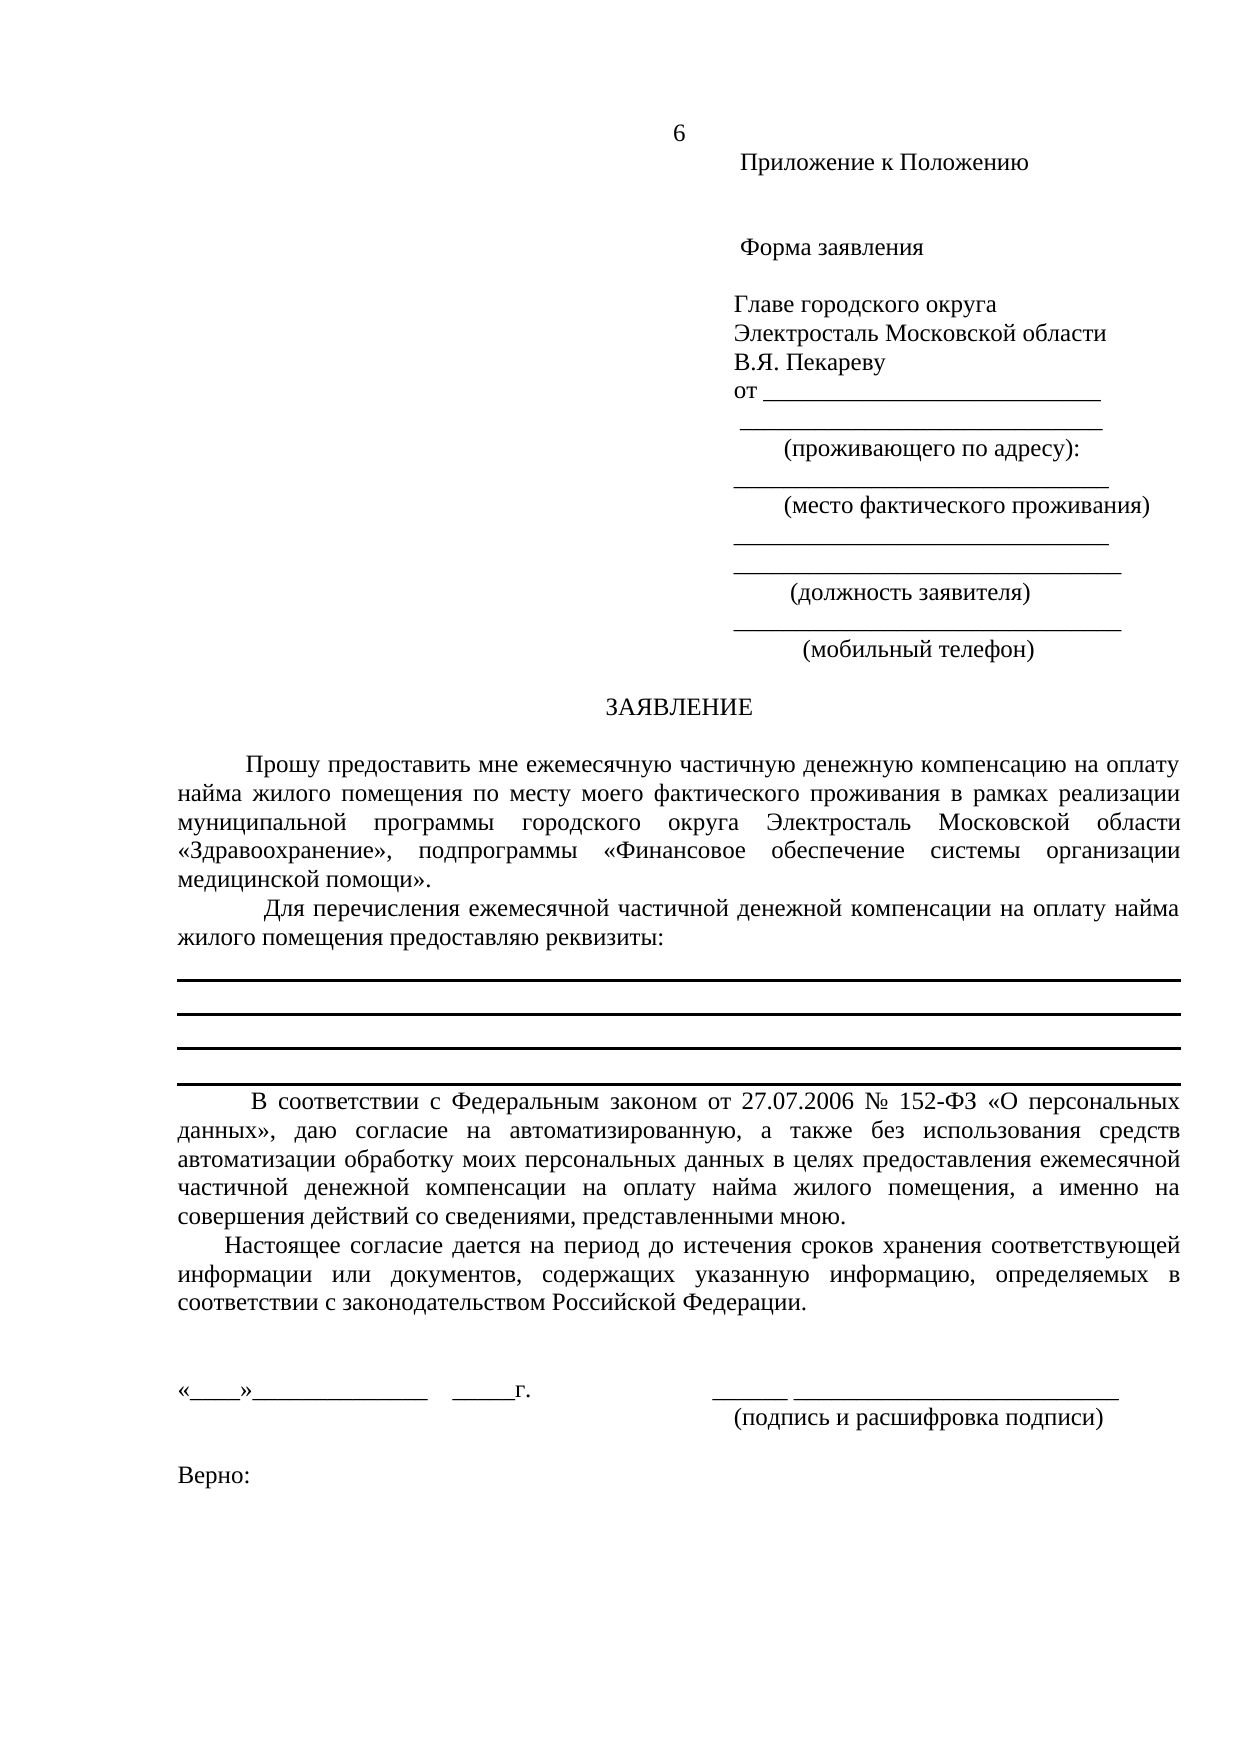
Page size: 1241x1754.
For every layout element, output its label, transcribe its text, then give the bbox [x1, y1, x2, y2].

text Верно: [177, 1460, 1181, 1489]
text Для перечисления ежемесячной частичной денежной компенсации на оплату найма жилого помещения предоставляю реквизиты: [177, 893, 1181, 950]
text от ___________________________ [177, 375, 1181, 404]
text _____________________________ [177, 404, 1181, 433]
text «____»______________ _____г. ______ __________________________ [177, 1374, 1181, 1402]
text _______________________________ [177, 605, 1181, 634]
text Прошу предоставить мне ежемесячную частичную денежную компенсацию на оплату найма жилого помещения по месту моего фактического проживания в рамках реализации муниципальной программы городского округа Электросталь Московской области «Здравоохранение», подпрограммы «Финансовое обеспечение системы организации медицинской помощи». [177, 749, 1181, 893]
text (мобильный телефон) [177, 634, 1181, 663]
text (место фактического проживания) [177, 490, 1181, 519]
text _______________________________ [177, 548, 1181, 577]
text Электросталь Московской области [177, 318, 1181, 347]
text (должность заявителя) [177, 577, 1181, 605]
text Приложение к Положению [177, 147, 1181, 176]
text ЗАЯВЛЕНИЕ [177, 692, 1181, 720]
text (подпись и расшифровка подписи) [177, 1402, 1181, 1431]
text В соответствии с Федеральным законом от 27.07.2006 № 152-ФЗ «О персональных данных», даю согласие на автоматизированную, а также без использования средств автоматизации обработку моих персональных данных в целях предоставления ежемесячной частичной денежной компенсации на оплату найма жилого помещения, а именно на совершения действий со сведениями, представленными мною. [177, 1086, 1181, 1230]
text Главе городского округа [177, 289, 1181, 318]
text ______________________________ [177, 462, 1181, 490]
text 6 [177, 118, 1181, 147]
text Форма заявления [177, 232, 1181, 261]
text ______________________________ [177, 519, 1181, 548]
text (проживающего по адресу): [177, 433, 1181, 462]
text В.Я. Пекареву [177, 347, 1181, 375]
text Настоящее согласие дается на период до истечения сроков хранения соответствующей информации или документов, содержащих указанную информацию, определяемых в соответствии с законодательством Российской Федерации. [177, 1230, 1181, 1316]
